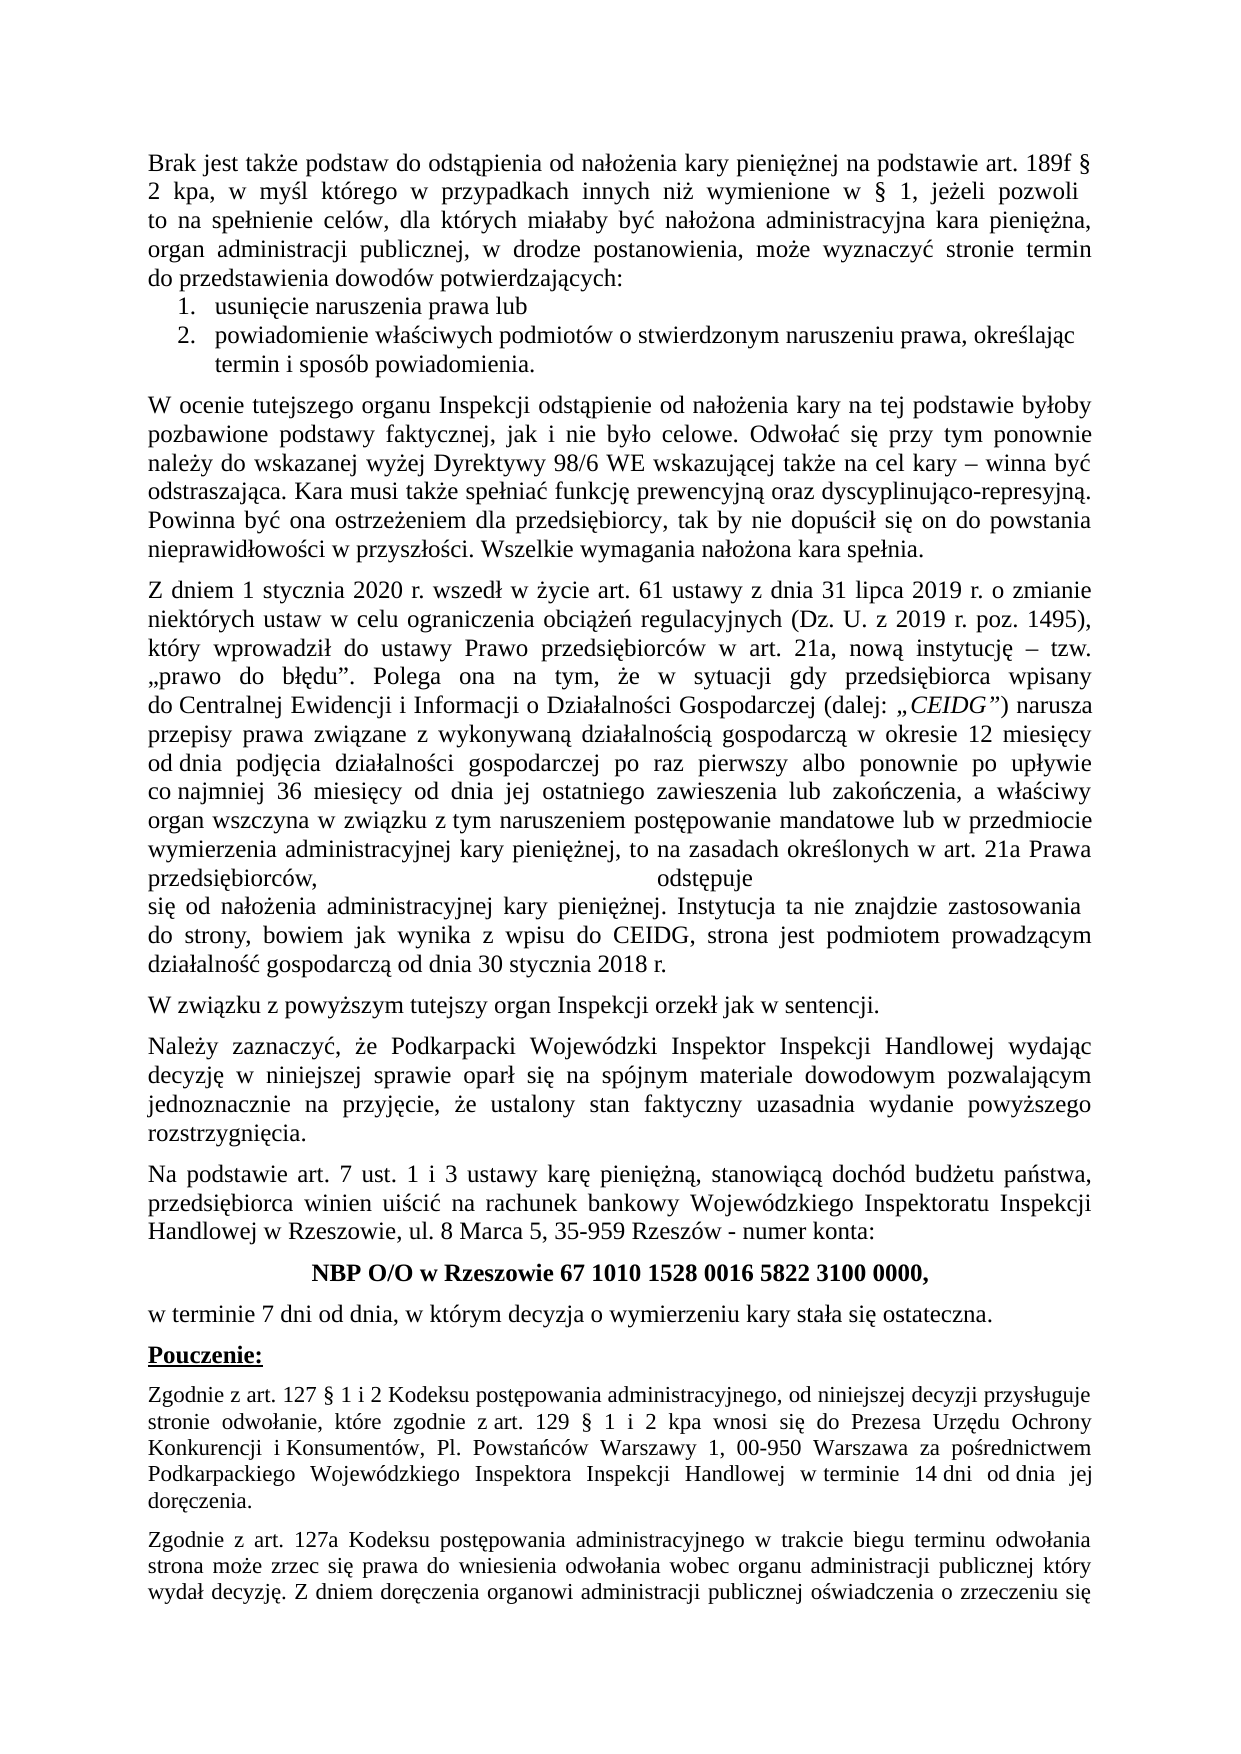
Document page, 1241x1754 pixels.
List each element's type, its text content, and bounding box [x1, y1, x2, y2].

text Brak jest także podstaw do odstąpienia od nałożenia kary pieniężnej na podstawie art. 189f § 2 kpa, w myśl którego w przypadkach innych niż wymienione w § 1, jeżeli pozwoli to na spełnienie celów, dla których miałaby być nałożona administracyjna kara pieniężna, organ administracji publicznej, w drodze postanowienia, może wyznaczyć stronie termin do przedstawienia dowodów potwierdzających: [148, 148, 1093, 291]
text W związku z powyższym tutejszy organ Inspekcji orzekł jak w sentencji. [148, 990, 1093, 1019]
text Należy zaznaczyć, że Podkarpacki Wojewódzki Inspektor Inspekcji Handlowej wydając decyzję w niniejszej sprawie oparł się na spójnym materiale dowodowym pozwalającym jednoznacznie na przyjęcie, że ustalony stan faktyczny uzasadnia wydanie powyższego rozstrzygnięcia. [148, 1031, 1093, 1146]
text NBP O/O w Rzeszowie 67 1010 1528 0016 5822 3100 0000, [148, 1258, 1093, 1286]
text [148, 1526, 1093, 1605]
text w terminie 7 dni od dnia, w którym decyzja o wymierzeniu kary stała się ostateczna. [148, 1299, 1093, 1328]
text termin i sposób powiadomienia. [214, 349, 1093, 378]
text Na podstawie art. 7 ust. 1 i 3 ustawy karę pieniężną, stanowiącą dochód budżetu państwa, przedsiębiorca winien uiścić na rachunek bankowy Wojewódzkiego Inspektoratu Inspekcji Handlowej w Rzeszowie, ul. 8 Marca 5, 35-959 Rzeszów - numer konta: [148, 1159, 1093, 1245]
text Pouczenie: [148, 1340, 1093, 1369]
text Z dniem 1 stycznia 2020 r. wszedł w życie art. 61 ustawy z dnia 31 lipca 2019 r. o zmianie niektórych ustaw w celu ograniczenia obciążeń regulacyjnych (Dz. U. z 2019 r. poz. 1495), który wprowadził do ustawy Prawo przedsiębiorców w art. 21a, nową instytucję – tzw. „prawo do błędu”. Polega ona na tym, że w sytuacji gdy przedsiębiorca wpisany do Centralnej Ewidencji i Informacji o Działalności Gospodarczej (dalej: „CEIDG”) narusza przepisy prawa związane z wykonywaną działalnością gospodarczą w okresie 12 miesięcy od dnia podjęcia działalności gospodarczej po raz pierwszy albo ponownie po upływie co najmniej 36 miesięcy od dnia jej ostatniego zawieszenia lub zakończenia, a właściwy organ wszczyna w związku z tym naruszeniem postępowanie mandatowe lub w przedmiocie wymierzenia administracyjnej kary pieniężnej, to na zasadach określonych w art. 21a Prawa przedsiębiorców, odstępuje się od nałożenia administracyjnej kary pieniężnej. Instytucja ta nie znajdzie zastosowania do strony, bowiem jak wynika z wpisu do CEIDG, strona jest podmiotem prowadzącym działalność gospodarczą od dnia 30 stycznia 2018 r. [148, 575, 1093, 978]
list powiadomienie właściwych podmiotów o stwierdzonym naruszeniu prawa, określając [177, 320, 1093, 349]
list usunięcie naruszenia prawa lub [177, 291, 1093, 320]
text Zgodnie z art. 127 § 1 i 2 Kodeksu postępowania administracyjnego, od niniejszej decyzji przysługuje stronie odwołanie, które zgodnie z art. 129 § 1 i 2 kpa wnosi się do Prezesa Urzędu Ochrony Konkurencji i Konsumentów, Pl. Powstańców Warszawy 1, 00-950 Warszawa za pośrednictwem Podkarpackiego Wojewódzkiego Inspektora Inspekcji Handlowej w terminie 14 dni od dnia jej doręczenia. [148, 1381, 1093, 1513]
text W ocenie tutejszego organu Inspekcji odstąpienie od nałożenia kary na tej podstawie byłoby pozbawione podstawy faktycznej, jak i nie było celowe. Odwołać się przy tym ponownie należy do wskazanej wyżej Dyrektywy 98/6 WE wskazującej także na cel kary – winna być odstraszająca. Kara musi także spełniać funkcję prewencyjną oraz dyscyplinująco-represyjną. Powinna być ona ostrzeżeniem dla przedsiębiorcy, tak by nie dopuścił się on do powstania nieprawidłowości w przyszłości. Wszelkie wymagania nałożona kara spełnia. [148, 390, 1093, 563]
